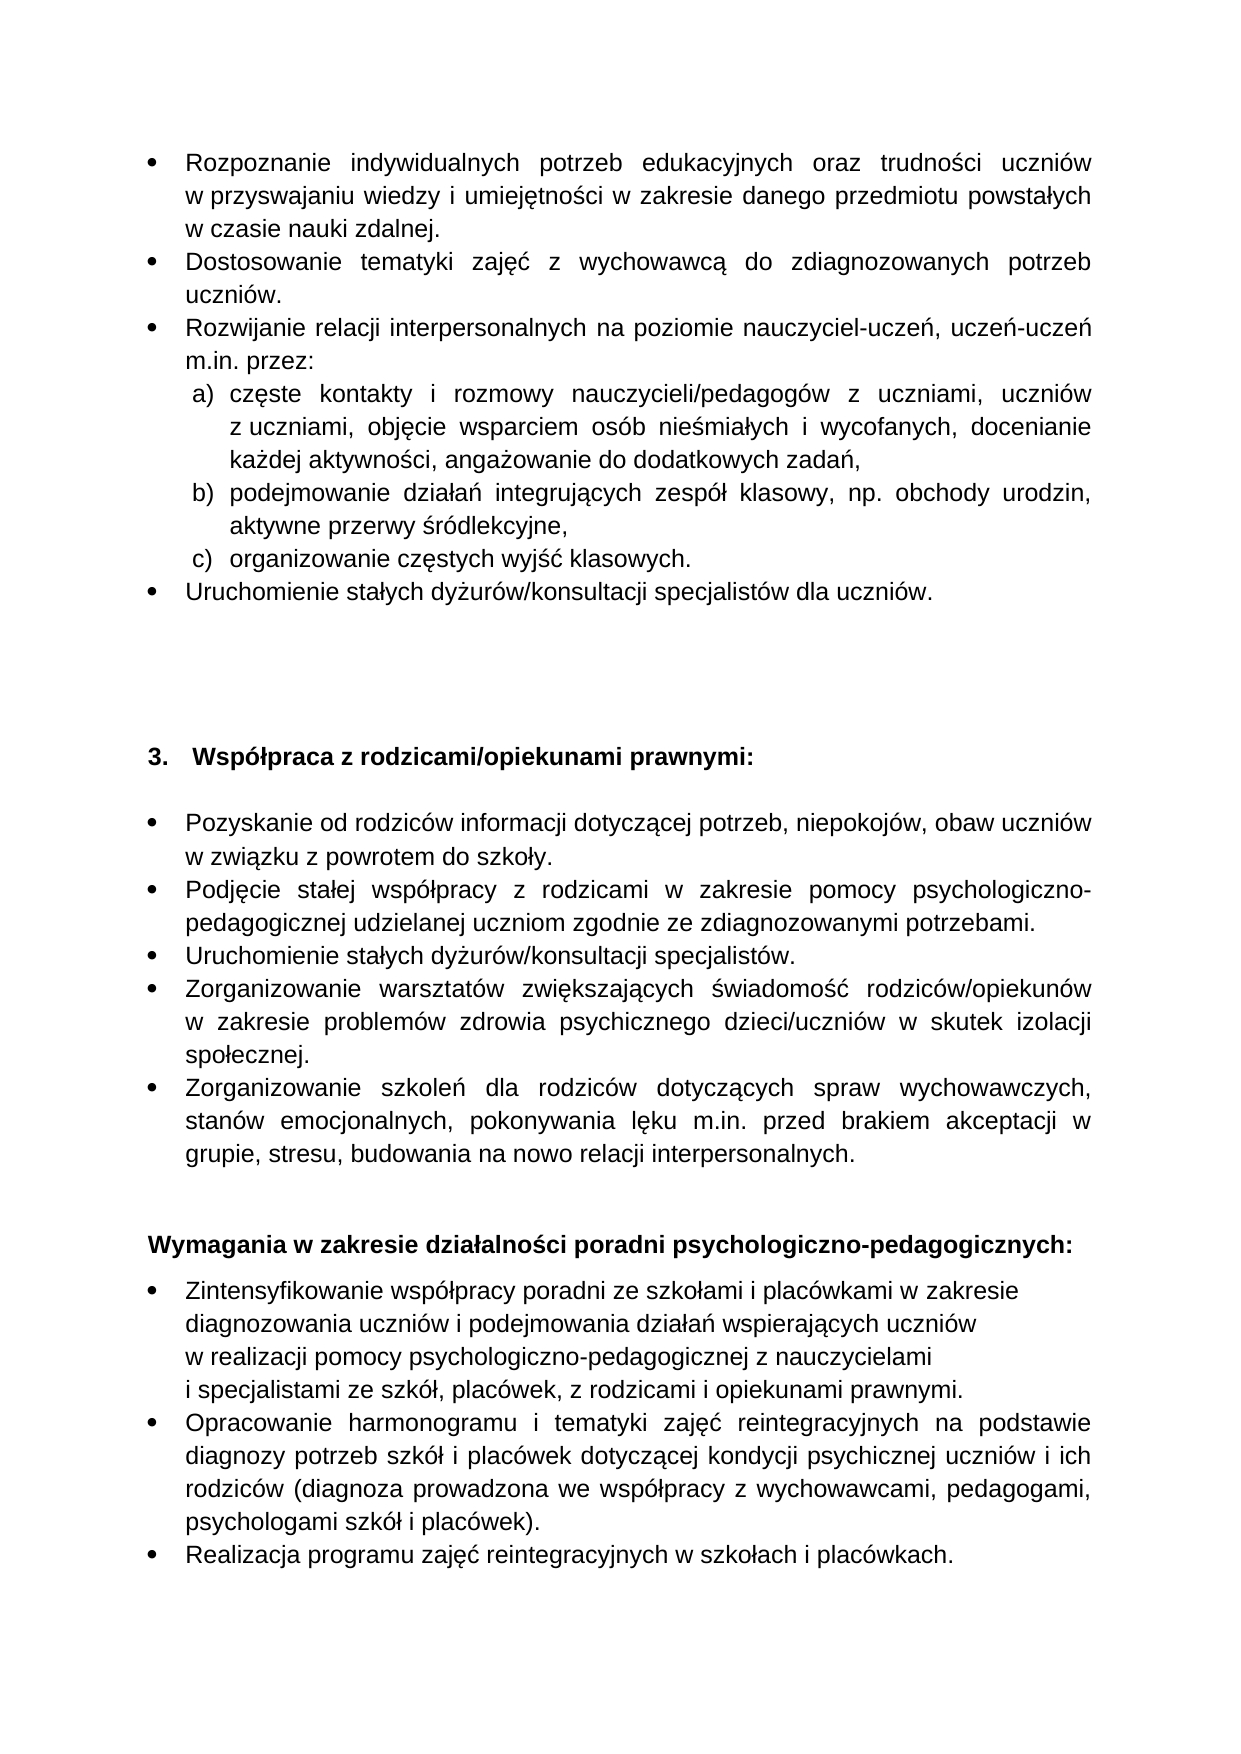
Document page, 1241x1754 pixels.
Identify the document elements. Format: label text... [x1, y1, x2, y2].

list Zorganizowanie warsztatów zwiększających świadomość rodziców/opiekunów w zakresie problemów zdrowia psychicznego dzieci/uczniów w skutek izolacji społecznej. [148, 974, 1093, 1069]
list podejmowanie działań integrujących zespół klasowy, np. obchody urodzin, aktywne przerwy śródlekcyjne, [192, 478, 1093, 540]
list Podjęcie stałej współpracy z rodzicami w zakresie pomocy psychologiczno-pedagogicznej udzielanej uczniom zgodnie ze zdiagnozowanymi potrzebami. [148, 874, 1093, 936]
list Pozyskanie od rodziców informacji dotyczącej potrzeb, niepokojów, obaw uczniów w związku z powrotem do szkoły. [148, 808, 1093, 870]
list Zintensyfikowanie współpracy poradni ze szkołami i placówkami w zakresie diagnozowania uczniów i podejmowania działań wspierających uczniów w realizacji pomocy psychologiczno-pedagogicznej z nauczycielami i specjalistami ze szkół, placówek, z rodzicami i opiekunami prawnymi. [148, 1276, 1093, 1404]
list organizowanie częstych wyjść klasowych. [192, 544, 1093, 573]
list Rozpoznanie indywidualnych potrzeb edukacyjnych oraz trudności uczniów w przyswajaniu wiedzy i umiejętności w zakresie danego przedmiotu powstałych w czasie nauki zdalnej. [148, 148, 1093, 242]
list Realizacja programu zajęć reintegracyjnych w szkołach i placówkach. [148, 1540, 1093, 1569]
list Współpraca z rodzicami/opiekunami prawnymi: [148, 742, 1093, 771]
list Rozwijanie relacji interpersonalnych na poziomie nauczyciel-uczeń, uczeń-uczeń m.in. przez: [148, 313, 1093, 375]
list Zorganizowanie szkoleń dla rodziców dotyczących spraw wychowawczych, stanów emocjonalnych, pokonywania lęku m.in. przed brakiem akceptacji w grupie, stresu, budowania na nowo relacji interpersonalnych. [148, 1073, 1093, 1168]
list Uruchomienie stałych dyżurów/konsultacji specjalistów dla uczniów. [148, 577, 1093, 606]
list Opracowanie harmonogramu i tematyki zajęć reintegracyjnych na podstawie diagnozy potrzeb szkół i placówek dotyczącej kondycji psychicznej uczniów i ich rodziców (diagnoza prowadzona we współpracy z wychowawcami, pedagogami, psychologami szkół i placówek). [148, 1408, 1093, 1536]
list Dostosowanie tematyki zajęć z wychowawcą do zdiagnozowanych potrzeb uczniów. [148, 247, 1093, 309]
list Uruchomienie stałych dyżurów/konsultacji specjalistów. [148, 941, 1093, 969]
text Wymagania w zakresie działalności poradni psychologiczno-pedagogicznych: [148, 1230, 1093, 1259]
list częste kontakty i rozmowy nauczycieli/pedagogów z uczniami, uczniów z uczniami, objęcie wsparciem osób nieśmiałych i wycofanych, docenianie każdej aktywności, angażowanie do dodatkowych zadań, [192, 379, 1093, 474]
